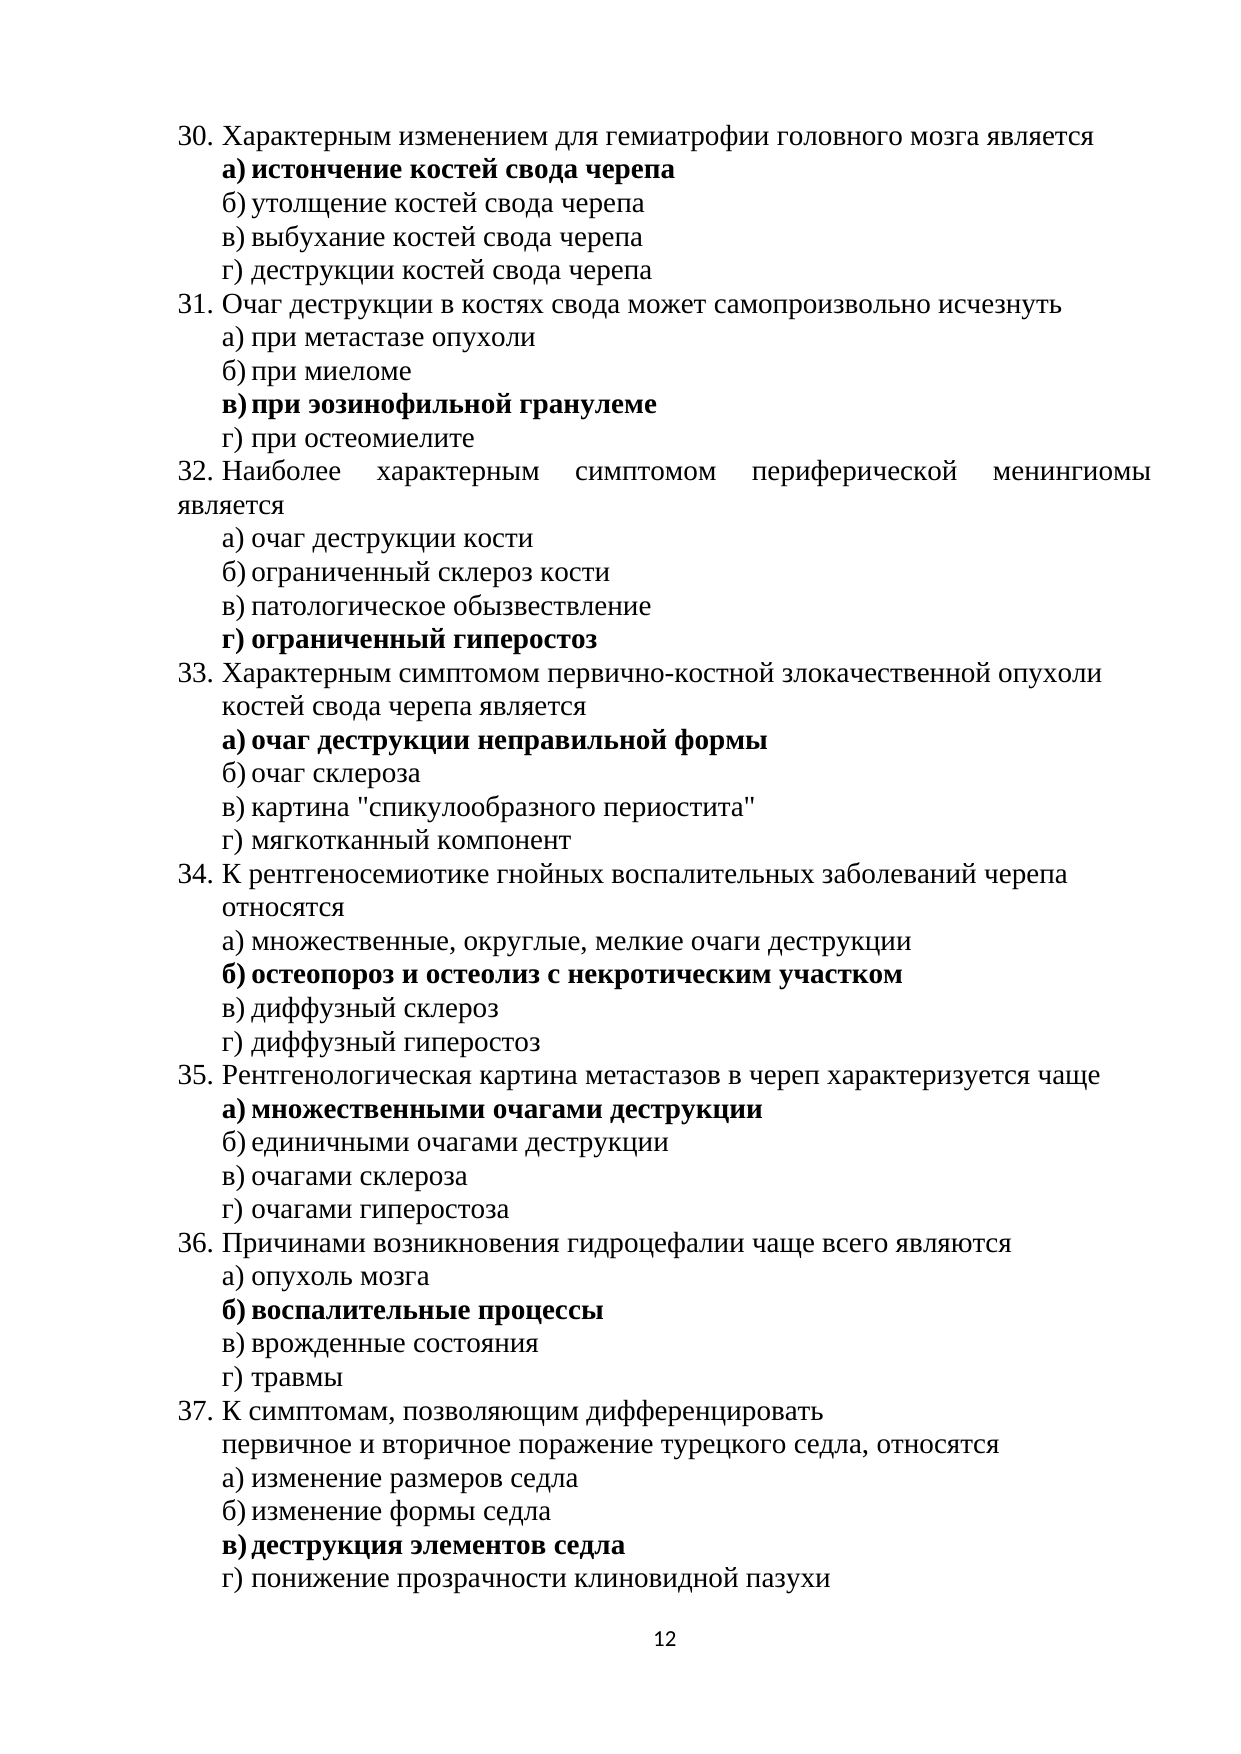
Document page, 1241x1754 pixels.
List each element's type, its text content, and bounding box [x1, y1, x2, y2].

text а) изменение размеров седла [177, 1460, 1152, 1493]
text б) изменение формы седла [177, 1493, 1152, 1527]
text 33. Характерным симптомом первично-костной злокачественной опухоли [177, 655, 1152, 688]
text в) выбухание костей свода черепа [177, 219, 1152, 252]
text а) при метастазе опухоли [177, 319, 1152, 353]
text б) ограниченный склероз кости [177, 554, 1152, 588]
text в) врожденные состояния [177, 1326, 1152, 1359]
text г) ограниченный гиперостоз [177, 621, 1152, 655]
text 31. Очаг деструкции в костях свода может самопроизвольно исчезнуть [177, 286, 1152, 319]
text б) остеопороз и остеолиз с некротическим участком [177, 957, 1152, 990]
text 32. Наиболее характерным симптомом периферической менингиомы является [177, 453, 1152, 521]
text 35. Рентгенологическая картина метастазов в череп характеризуется чаще [177, 1057, 1152, 1091]
text г) деструкции костей свода черепа [177, 252, 1152, 286]
text б) утолщение костей свода черепа [177, 185, 1152, 219]
text г) очагами гиперостоза [177, 1191, 1152, 1225]
text б) воспалительные процессы [177, 1292, 1152, 1326]
text костей свода черепа является [177, 688, 1152, 722]
text г) травмы [177, 1359, 1152, 1393]
text а) опухоль мозга [177, 1258, 1152, 1292]
text 30. Характерным изменением для гемиатрофии головного мозга является [177, 118, 1152, 152]
text а) множественными очагами деструкции [177, 1091, 1152, 1124]
text а) очаг деструкции неправильной формы [177, 722, 1152, 755]
text б) при миеломе [177, 353, 1152, 386]
text в) при эозинофильной гранулеме [177, 386, 1152, 420]
text в) картина "спикулообразного периостита" [177, 789, 1152, 822]
text а) очаг деструкции кости [177, 521, 1152, 554]
text б) единичными очагами деструкции [177, 1124, 1152, 1158]
text 37. К симптомам, позволяющим дифференцировать [177, 1393, 1152, 1426]
text 34. К рентгеносемиотике гнойных воспалительных заболеваний черепа [177, 856, 1152, 889]
text г) понижение прозрачности клиновидной пазухи [177, 1560, 1152, 1594]
text в) очагами склероза [177, 1158, 1152, 1191]
text а) истончение костей свода черепа [177, 152, 1152, 185]
text в) патологическое обызвествление [177, 588, 1152, 621]
text первичное и вторичное поражение турецкого седла, относятся [177, 1426, 1152, 1460]
text 36. Причинами возникновения гидроцефалии чаще всего являются [177, 1225, 1152, 1258]
text а) множественные, округлые, мелкие очаги деструкции [177, 923, 1152, 957]
text б) очаг склероза [177, 755, 1152, 789]
text г) диффузный гиперостоз [177, 1024, 1152, 1057]
text г) при остеомиелите [177, 420, 1152, 453]
text в) диффузный склероз [177, 990, 1152, 1024]
text относятся [177, 889, 1152, 923]
text г) мягкотканный компонент [177, 822, 1152, 856]
text в) деструкция элементов седла [177, 1527, 1152, 1560]
